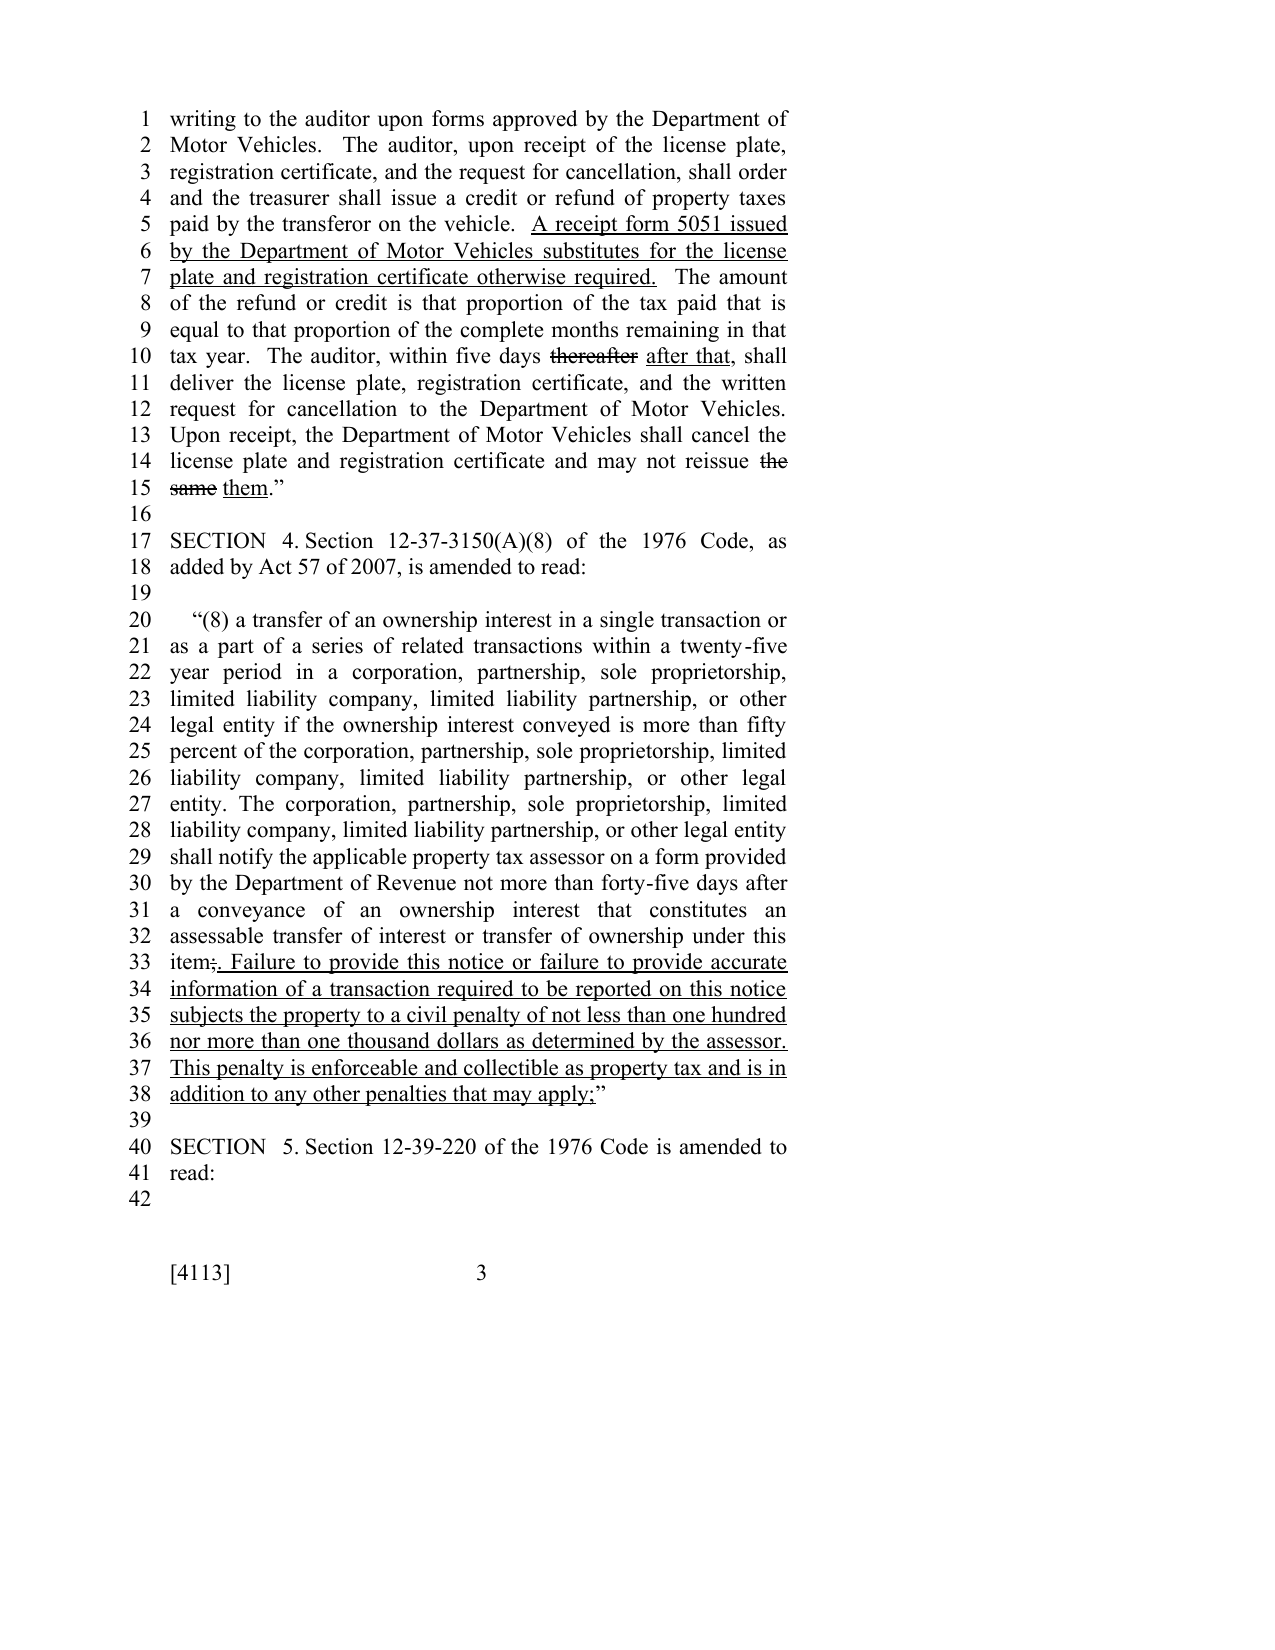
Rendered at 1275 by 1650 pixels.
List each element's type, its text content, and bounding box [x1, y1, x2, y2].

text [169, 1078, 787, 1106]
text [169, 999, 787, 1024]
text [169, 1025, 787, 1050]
text SECTION 5. Section 12-39-220 of the 1976 Code is amended to read: [169, 1133, 787, 1186]
text SECTION 4. Section 12-37-3150(A)(8) of the 1976 Code, as added by Act 57 of 2007, is amended to read: [169, 527, 787, 579]
text “(8) a transfer of an ownership interest in a single transaction or as a part of a series of related transactions within a twenty-five year period in a corporation, partnership, sole proprietorship, limited liability company, limited liability partnership, or other legal entity if the ownership interest conveyed is more than fifty percent of the corporation, partnership, sole proprietorship, limited liability company, limited liability partnership, or other legal entity. The corporation, partnership, sole proprietorship, limited liability company, limited liability partnership, or other legal entity shall notify the applicable property tax assessor on a form provided by the Department of Revenue not more than forty-five days after a conveyance of an ownership interest that constitutes an assessable transfer of interest or transfer of ownership under this item;. Failure to provide this notice or failure to provide accurate information of a transaction required to be reported on this notice subjects the property to a civil penalty of not less than one hundred nor more than one thousand dollars as determined by the assessor. This penalty is enforceable and collectible as property tax and is in addition to any other penalties that may apply;” [169, 606, 787, 998]
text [169, 105, 787, 260]
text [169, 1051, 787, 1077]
